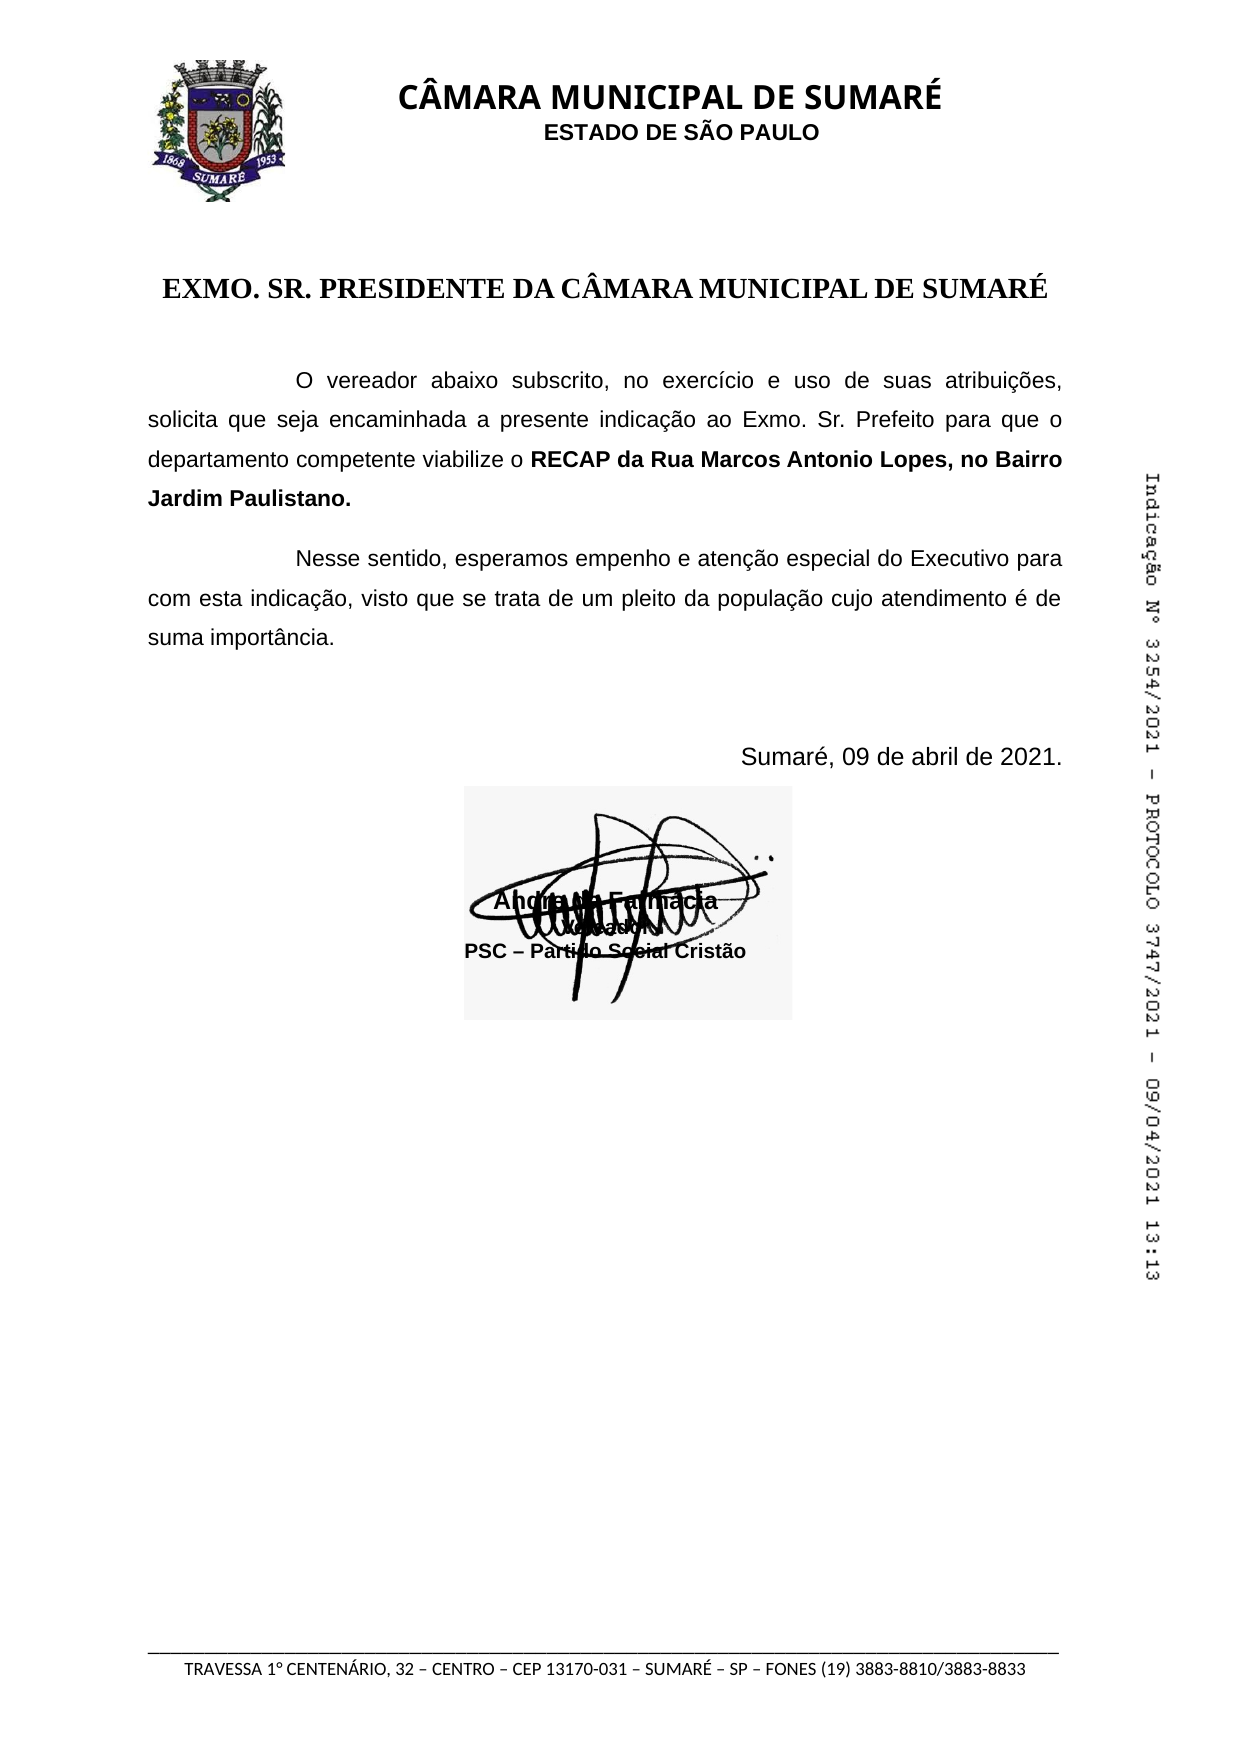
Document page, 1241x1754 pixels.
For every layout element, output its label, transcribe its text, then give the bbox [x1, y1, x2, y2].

picture [464, 786, 793, 886]
text PSC – Partido Social Cristão [148, 939, 1063, 963]
text EXMO. SR. PRESIDENTE DA CÂMARA MUNICIPAL DE SUMARÉ [148, 271, 1063, 304]
picture [464, 963, 793, 1020]
picture [147, 60, 286, 202]
text Nesse sentido, esperamos empenho e atenção especial do Executivo para com esta indicação, visto que se trata de um pleito da população cujo atendimento é de suma importância. [148, 545, 1063, 651]
text O vereador abaixo subscrito, no exercício e uso de suas atribuições, solicita que seja encaminhada a presente indicação ao Exmo. Sr. Prefeito para que o departamento competente viabilize o RECAP da Rua Marcos Antonio Lopes, no Bairro Jardim Paulistano. [148, 367, 1063, 511]
text Vereador [148, 915, 1063, 939]
text Sumaré, 09 de abril de 2021. [148, 742, 1063, 771]
text Andre da Farmácia [148, 886, 1063, 915]
picture [1120, 468, 1183, 1286]
